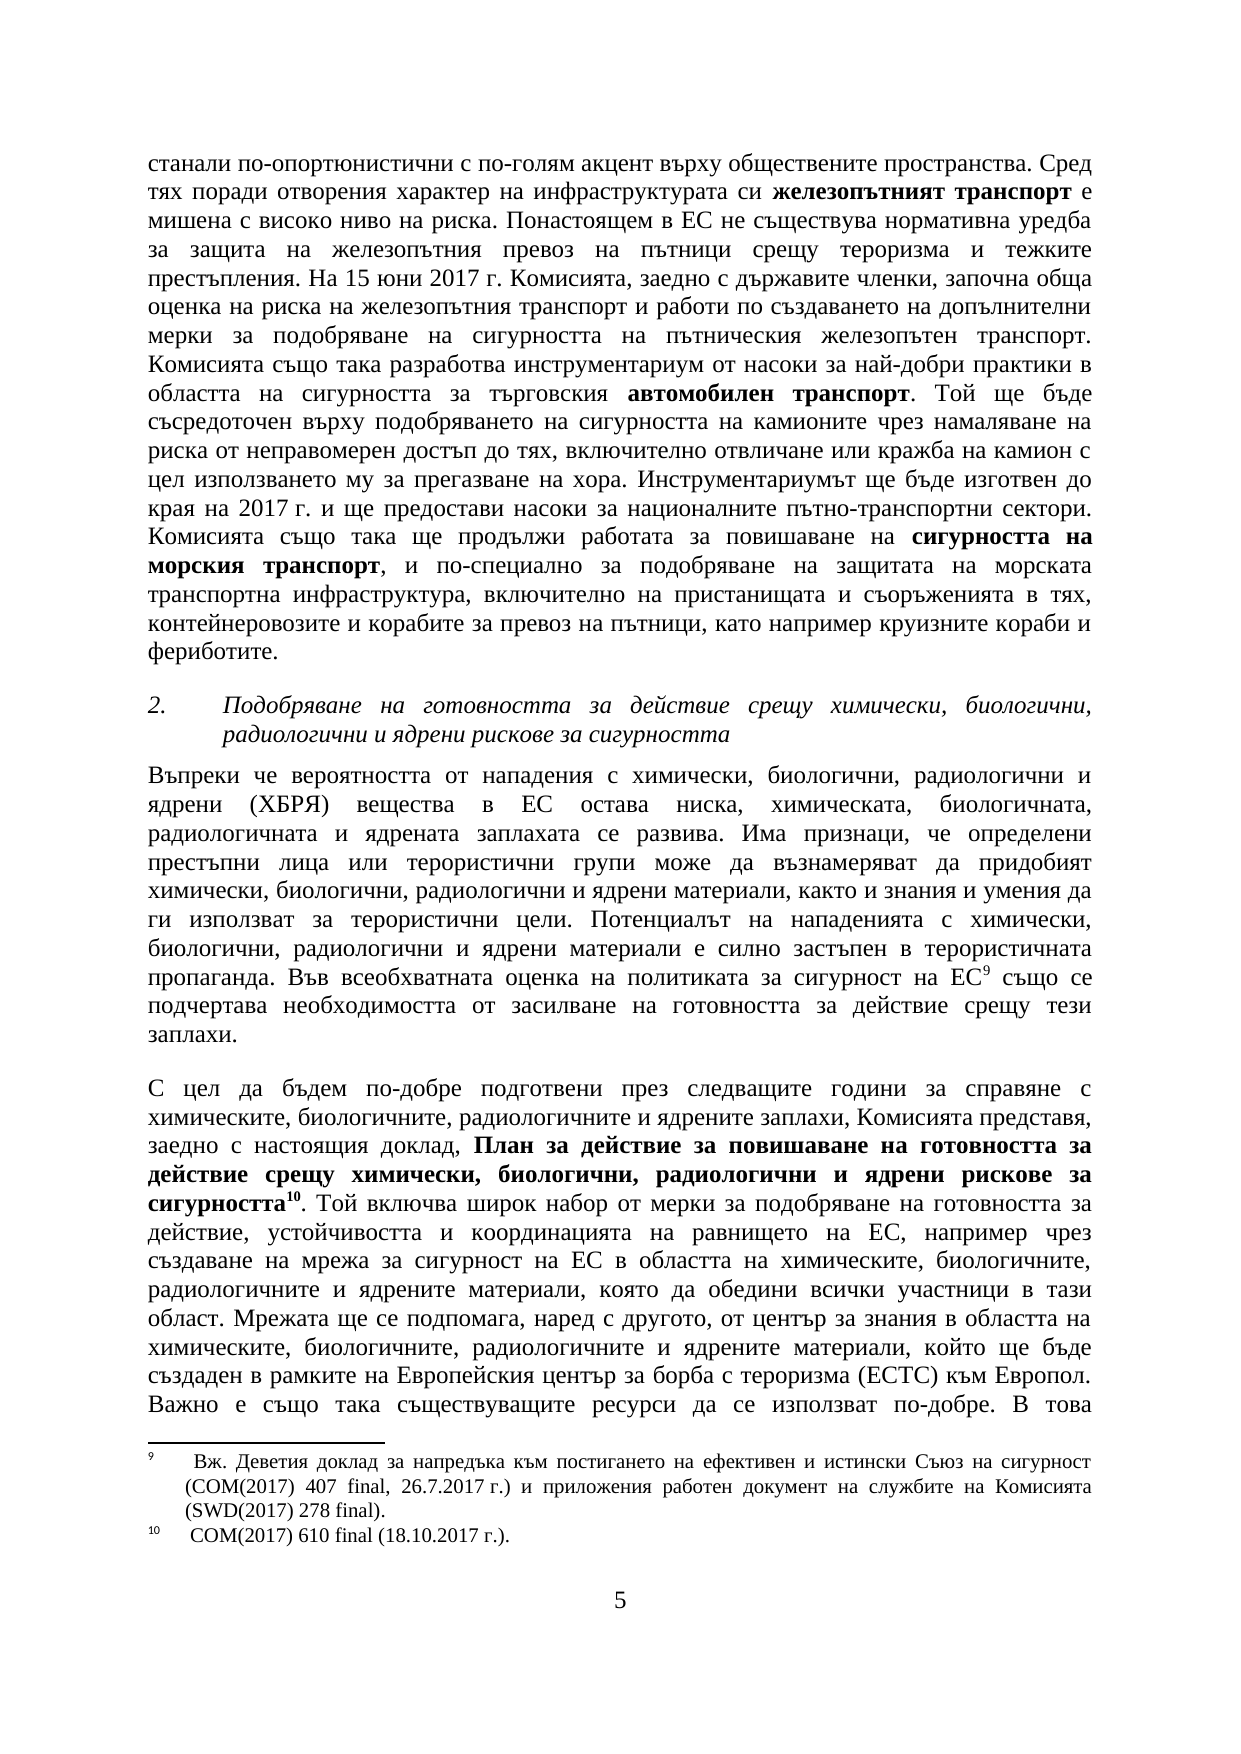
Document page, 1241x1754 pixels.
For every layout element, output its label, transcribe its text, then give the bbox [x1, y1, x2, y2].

text Въпреки че вероятността от нападения с химически, биологични, радиологични и ядрени (ХБРЯ) вещества в ЕС остава ниска, химическата, биологичната, радиологичната и ядрената заплахата се развива. Има признаци, че определени престъпни лица или терористични групи може да възнамеряват да придобият химически, биологични, радиологични и ядрени материали, както и знания и умения да ги използват за терористични цели. Потенциалът на нападенията с химически, биологични, радиологични и ядрени материали е силно застъпен в терористичната пропаганда. Във всеобхватната оценка на политиката за сигурност на ЕС също се подчертава необходимостта от засилване на готовността за действие срещу тези заплахи. [148, 760, 1093, 1048]
text 2. Подобряване на готовността за действие срещу химически, биологични, радиологични и ядрени рискове за сигурността [148, 690, 1093, 748]
text От много години транспортният сектор е както мишена на терористични действия, така и средство за извършване на нападения (напр. отвлечените самолети или прегазване на хора с камиони). Като ответна реакция е необходимо да се прецени степента, до която правилата за сигурност на транспорта гарантират сигурността, като същевременно се гарантира добре функциониращи транспортни мрежи. Въпреки че секторът на въздухоплаването е значително по-добре защитен, терористичните нападения са станали по-опортюнистични с по-голям акцент върху обществените пространства. Сред тях поради отворения характер на инфраструктурата си железопътният транспорт е мишена с високо ниво на риска. Понастоящем в ЕС не съществува нормативна уредба за защита на железопътния превоз на пътници срещу тероризма и тежките престъпления. На 15 юни 2017 г. Комисията, заедно с държавите членки, започна обща оценка на риска на железопътния транспорт и работи по създаването на допълнителни мерки за подобряване на сигурността на пътническия железопътен транспорт. Комисията също така разработва инструментариум от насоки за най-добри практики в областта на сигурността за търговския автомобилен транспорт. Той ще бъде съсредоточен върху подобряването на сигурността на камионите чрез намаляване на риска от неправомерен достъп до тях, включително отвличане или кражба на камион с цел използването му за прегазване на хора. Инструментариумът ще бъде изготвен до края на 2017 г. и ще предостави насоки за националните пътно-транспортни сектори. Комисията също така ще продължи работата за повишаване на сигурността на морския транспорт, и по-специално за подобряване на защитата на морската транспортна инфраструктура, включително на пристанищата и съоръженията в тях, контейнеровозите и корабите за превоз на пътници, като например круизните кораби и фериботите. [148, 148, 1093, 665]
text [148, 1073, 1093, 1418]
